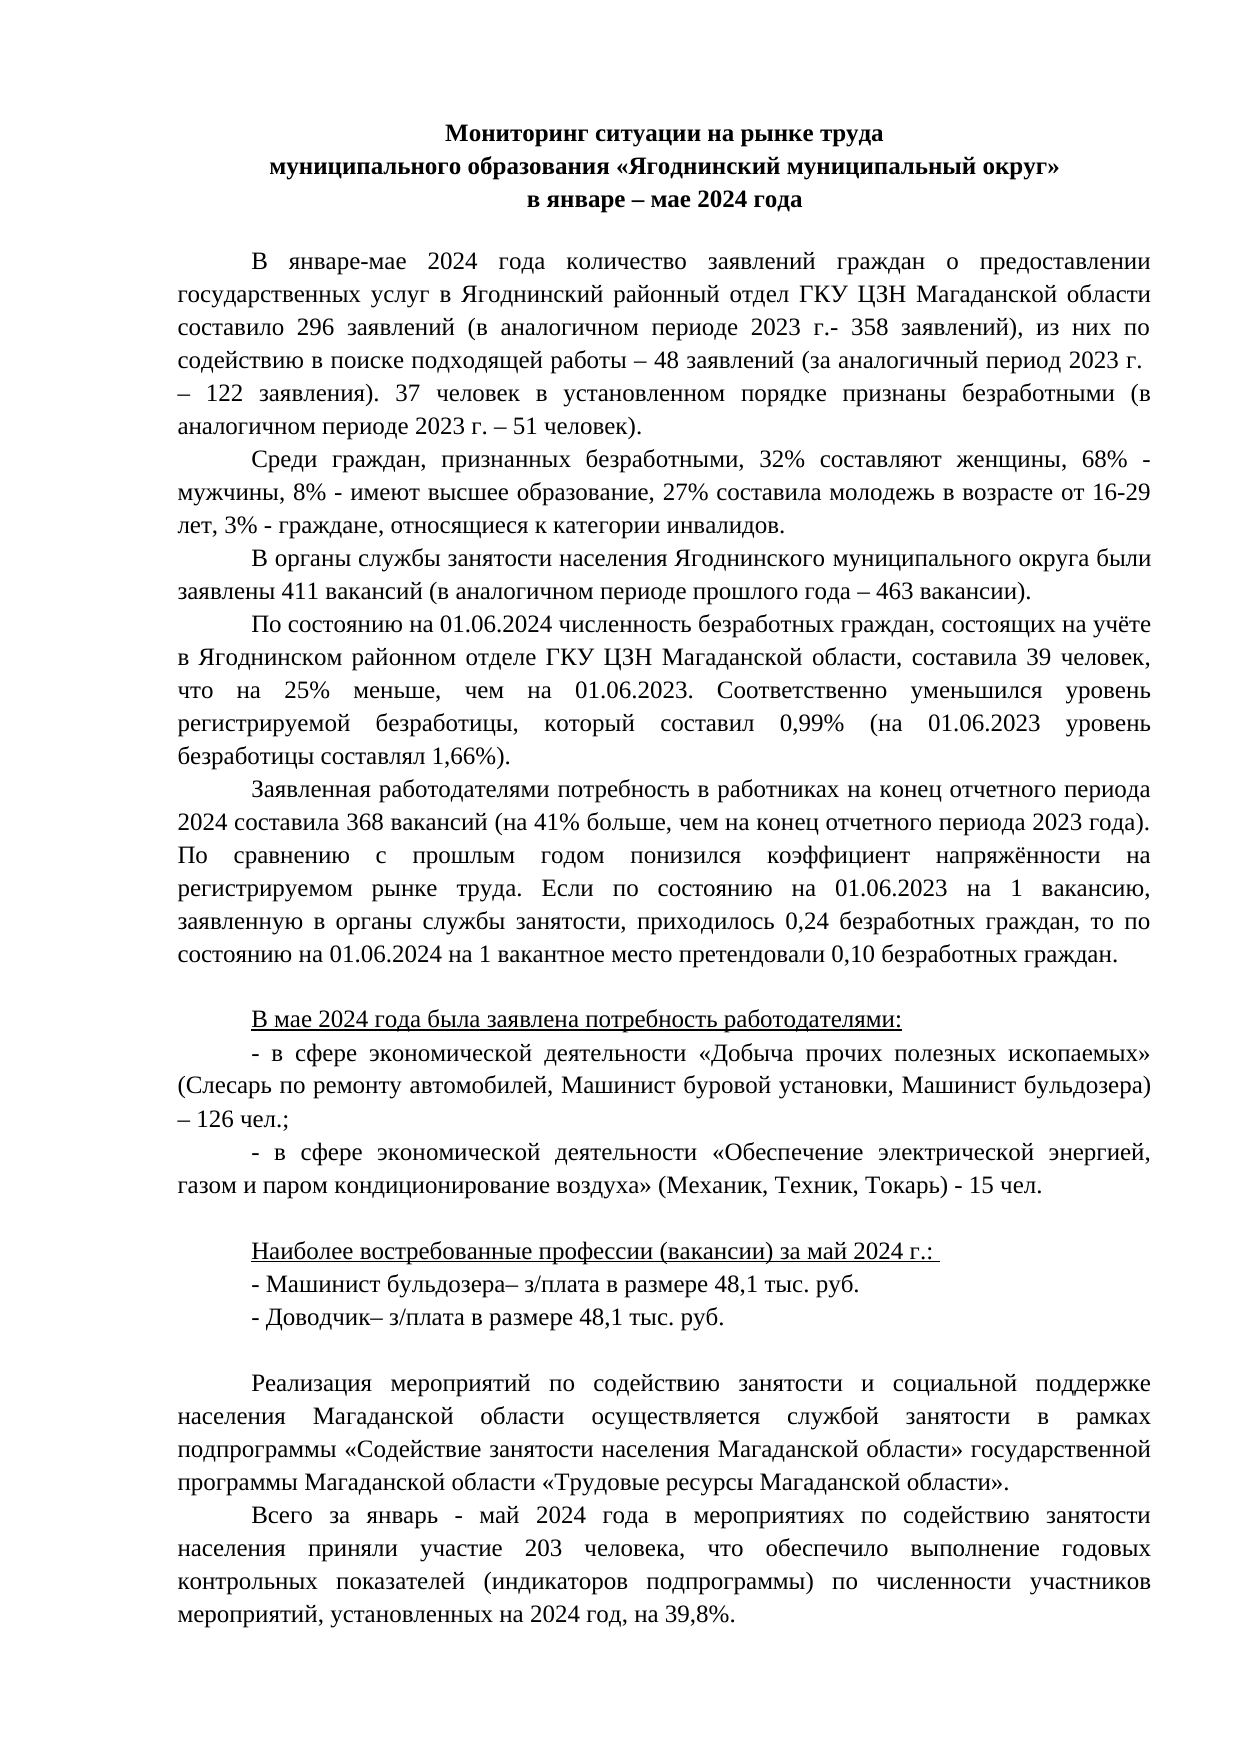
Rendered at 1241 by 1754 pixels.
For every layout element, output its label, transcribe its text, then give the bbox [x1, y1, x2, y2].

text По состоянию на 01.06.2024 численность безработных граждан, состоящих на учёте в Ягоднинском районном отделе ГКУ ЦЗН Магаданской области, составила 39 человек, что на 25% меньше, чем на 01.06.2023. Соответственно уменьшился уровень регистрируемой безработицы, который составил 0,99% (на 01.06.2023 уровень безработицы составлял 1,66%). [177, 609, 1152, 770]
text - в сфере экономической деятельности «Добыча прочих полезных ископаемых» (Слесарь по ремонту автомобилей, Машинист буровой установки, Машинист бульдозера) – 126 чел.; [177, 1038, 1152, 1132]
text В мае 2024 года была заявлена потребность работодателями: [177, 1004, 1152, 1033]
text В органы службы занятости населения Ягоднинского муниципального округа были заявлены 411 вакансий (в аналогичном периоде прошлого года – 463 вакансии). [177, 543, 1152, 605]
text Среди граждан, признанных безработными, 32% составляют женщины, 68% - мужчины, 8% - имеют высшее образование, 27% составила молодежь в возрасте от 16-29 лет, 3% - граждане, относящиеся к категории инвалидов. [177, 444, 1152, 539]
text Всего за январь - май 2024 года в мероприятиях по содействию занятости населения приняли участие 203 человека, что обеспечило выполнение годовых контрольных показателей (индикаторов подпрограммы) по численности участников мероприятий, установленных на 2024 год, на 39,8%. [177, 1500, 1152, 1628]
text - Машинист бульдозера– з/плата в размере 48,1 тыс. руб. [177, 1269, 1152, 1297]
text - Доводчик– з/плата в размере 48,1 тыс. руб. [177, 1302, 1152, 1331]
text муниципального образования «Ягоднинский муниципальный округ» [177, 151, 1152, 180]
text В январе-мае 2024 года количество заявлений граждан о предоставлении государственных услуг в Ягоднинский районный отдел ГКУ ЦЗН Магаданской области составило 296 заявлений (в аналогичном периоде 2023 г.- 358 заявлений), из них по содействию в поиске подходящей работы – 48 заявлений (за аналогичный период 2023 г. – 122 заявления). 37 человек в установленном порядке признаны безработными (в аналогичном периоде 2023 г. – 51 человек). [177, 246, 1152, 440]
text Заявленная работодателями потребность в работниках на конец отчетного периода 2024 составила 368 вакансий (на 41% больше, чем на конец отчетного периода 2023 года). По сравнению с прошлым годом понизился коэффициент напряжённости на регистрируемом рынке труда. Если по состоянию на 01.06.2023 на 1 вакансию, заявленную в органы службы занятости, приходилось 0,24 безработных граждан, то по состоянию на 01.06.2024 на 1 вакантное место претендовали 0,10 безработных граждан. [177, 774, 1152, 968]
text Наиболее востребованные профессии (вакансии) за май 2024 г.: [177, 1236, 1152, 1264]
text Реализация мероприятий по содействию занятости и социальной поддержке населения Магаданской области осуществляется службой занятости в рамках подпрограммы «Содействие занятости населения Магаданской области» государственной программы Магаданской области «Трудовые ресурсы Магаданской области». [177, 1368, 1152, 1496]
text в январе – мае 2024 года [177, 184, 1152, 213]
text - в сфере экономической деятельности «Обеспечение электрической энергией, газом и паром кондиционирование воздуха» (Механик, Техник, Токарь) - 15 чел. [177, 1137, 1152, 1198]
text Мониторинг ситуации на рынке труда [177, 118, 1152, 147]
